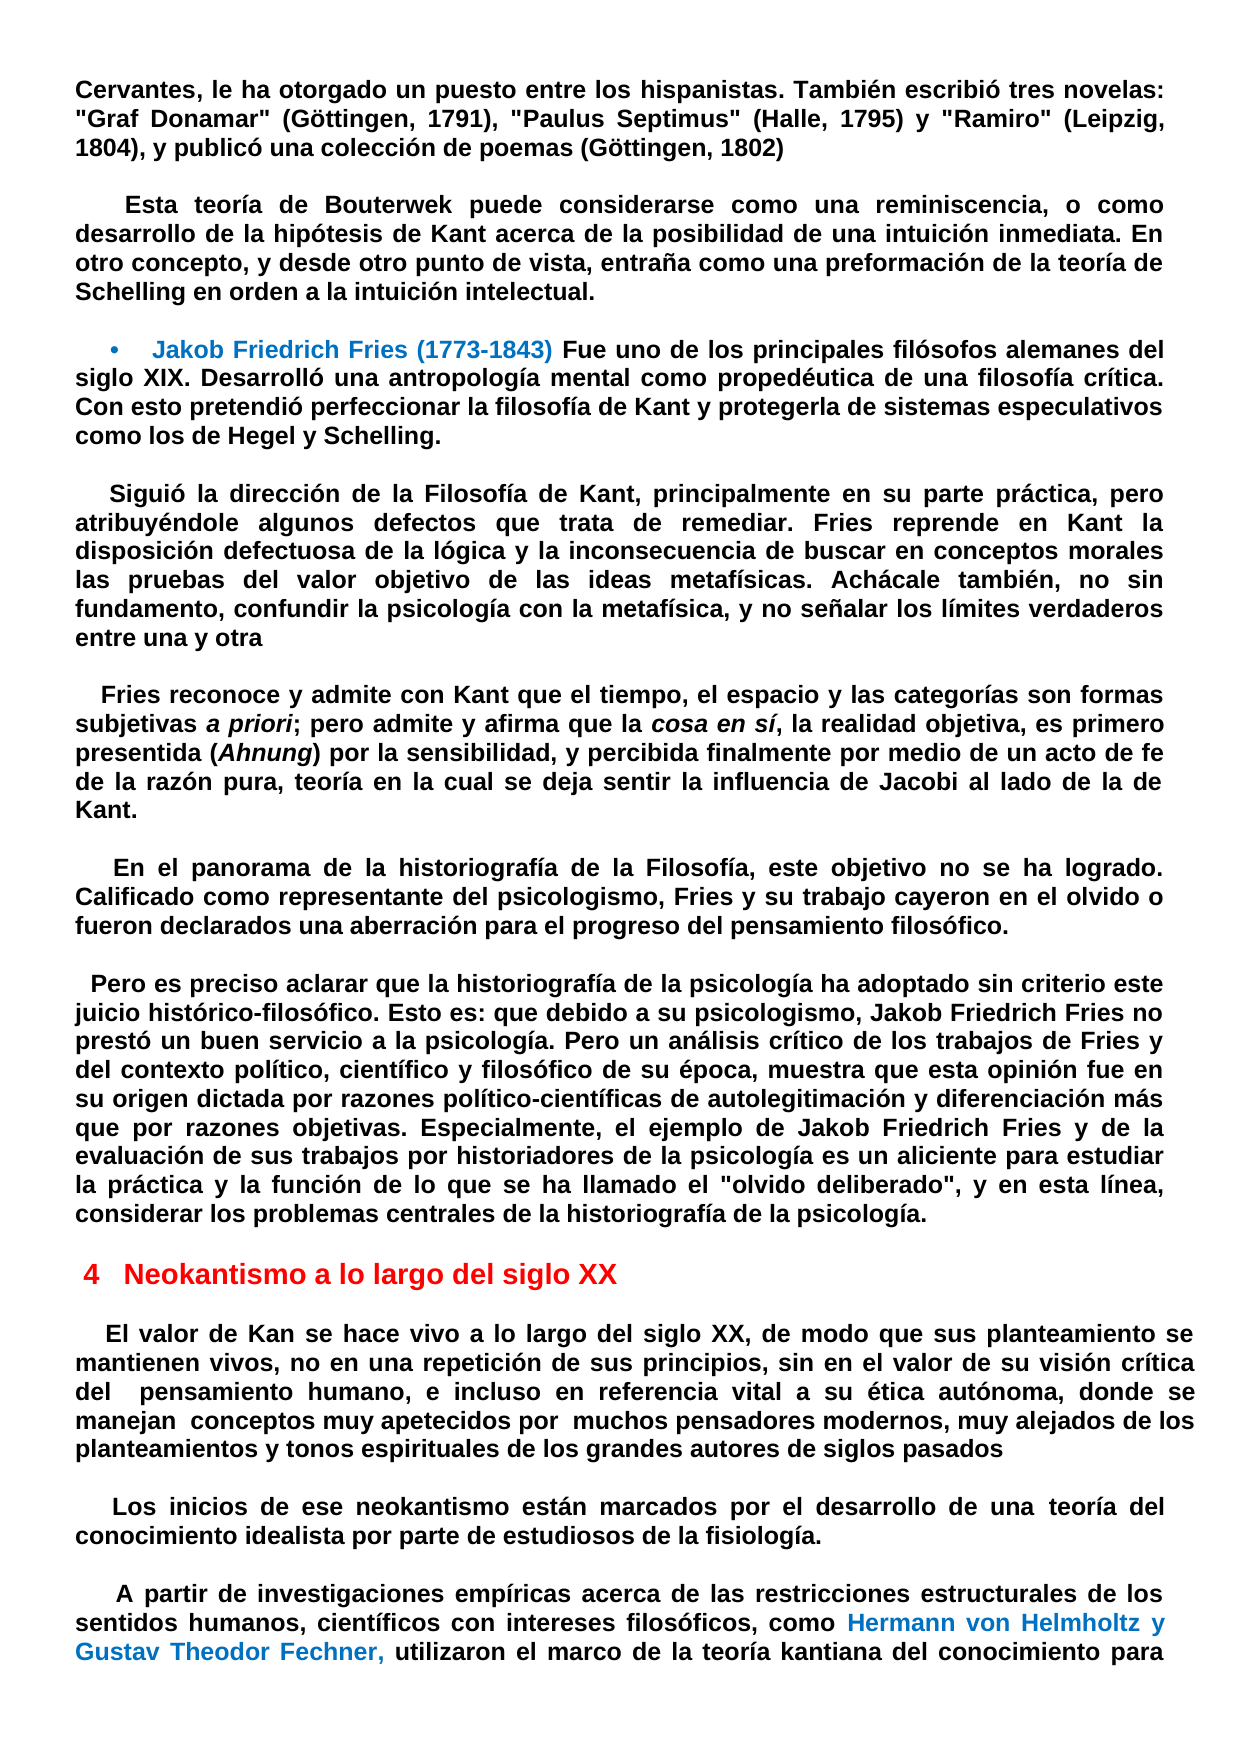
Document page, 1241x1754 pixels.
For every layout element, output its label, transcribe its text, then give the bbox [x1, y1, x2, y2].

text Fries reconoce y admite con Kant que el tiempo, el espacio y las categorías son formas subjetivas a priori; pero admite y afirma que la cosa en sí, la realidad objetiva, es primero presentida (Ahnung) por la sensibilidad, y percibida finalmente por medio de un acto de fe de la razón pura, teoría en la cual se deja sentir la influencia de Jacobi al lado de la de Kant. [75, 680, 1165, 824]
text Esta teoría de Bouterwek puede considerarse como una reminiscencia, o como desarrollo de la hipótesis de Kant acerca de la posibilidad de una intuición inmediata. En otro concepto, y desde otro punto de vista, entraña como una preformación de la teoría de Schelling en orden a la intuición intelectual. [75, 190, 1165, 305]
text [75, 75, 1165, 161]
text Pero es preciso aclarar que la historiografía de la psicología ha adoptado sin criterio este juicio histórico-filosófico. Esto es: que debido a su psicologismo, Jakob Friedrich Fries no prestó un buen servicio a la psicología. Pero un análisis crítico de los trabajos de Fries y del contexto político, científico y filosófico de su época, muestra que esta opinión fue en su origen dictada por razones político-científicas de autolegitimación y diferenciación más que por razones objetivas. Especialmente, el ejemplo de Jakob Friedrich Fries y de la evaluación de sus trabajos por historiadores de la psicología es un aliciente para estudiar la práctica y la función de lo que se ha llamado el "olvido deliberado", y en esta línea, considerar los problemas centrales de la historiografía de la psicología. [75, 969, 1165, 1227]
text El valor de Kan se hace vivo a lo largo del siglo XX, de modo que sus planteamiento se mantienen vivos, no en una repetición de sus principios, sin en el valor de su visión crítica del pensamiento humano, e incluso en referencia vital a su ética autónoma, donde se manejan conceptos muy apetecidos por muchos pensadores modernos, muy alejados de los planteamientos y tonos espirituales de los grandes autores de siglos pasados [75, 1319, 1197, 1463]
text • Jakob Friedrich Fries (1773-1843) Fue uno de los principales filósofos alemanes del siglo XIX. Desarrolló una antropología mental como propedéutica de una filosofía crítica. Con esto pretendió perfeccionar la filosofía de Kant y protegerla de sistemas especulativos como los de Hegel y Schelling. [75, 334, 1165, 449]
text Los inicios de ese neokantismo están marcados por el desarrollo de una teoría del conocimiento idealista por parte de estudiosos de la fisiología. [75, 1492, 1165, 1550]
text 4 Neokantismo a lo largo del siglo XX [75, 1257, 1165, 1290]
text Siguió la dirección de la Filosofía de Kant, principalmente en su parte práctica, pero atribuyéndole algunos defectos que trata de remediar. Fries reprende en Kant la disposición defectuosa de la lógica y la inconsecuencia de buscar en conceptos morales las pruebas del valor objetivo de las ideas metafísicas. Achácale también, no sin fundamento, confundir la psicología con la metafísica, y no señalar los límites verdaderos entre una y otra [75, 479, 1165, 651]
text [75, 1579, 1165, 1665]
text En el panorama de la historiografía de la Filosofía, este objetivo no se ha logrado. Calificado como representante del psicologismo, Fries y su trabajo cayeron en el olvido o fueron declarados una aberración para el progreso del pensamiento filosófico. [75, 853, 1165, 939]
